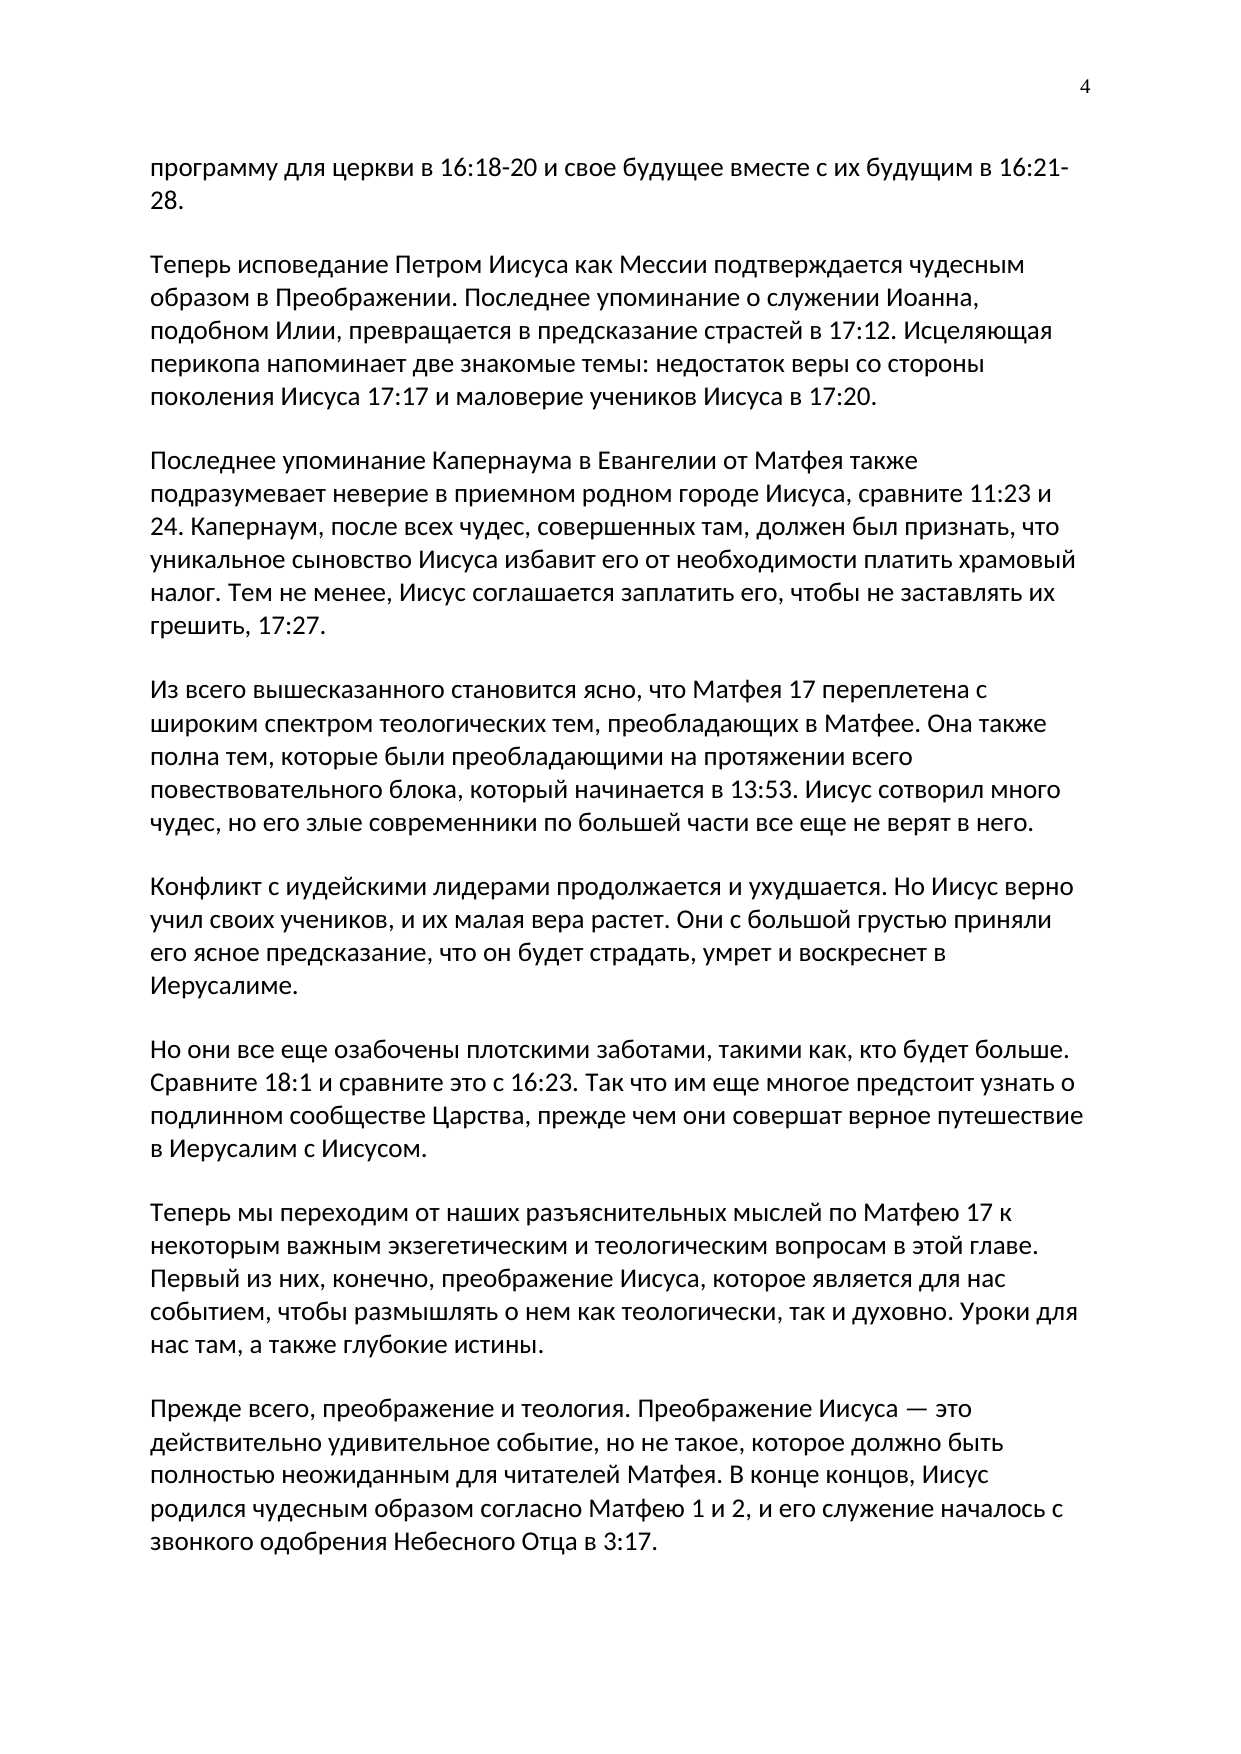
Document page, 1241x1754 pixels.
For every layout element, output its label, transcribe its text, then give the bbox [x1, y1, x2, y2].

text Последнее упоминание Капернаума в Евангелии от Матфея также подразумевает неверие в приемном родном городе Иисуса, сравните 11:23 и 24. Капернаум, после всех чудес, совершенных там, должен был признать, что уникальное сыновство Иисуса избавит его от необходимости платить храмовый налог. Тем не менее, Иисус соглашается заплатить его, чтобы не заставлять их грешить, 17:27. [150, 443, 1090, 642]
text Но они все еще озабочены плотскими заботами, такими как, кто будет больше. Сравните 18:1 и сравните это с 16:23. Так что им еще многое предстоит узнать о подлинном сообществе Царства, прежде чем они совершат верное путешествие в Иерусалим с Иисусом. [150, 1032, 1090, 1164]
text Теперь мы переходим от наших разъяснительных мыслей по Матфею 17 к некоторым важным экзегетическим и теологическим вопросам в этой главе. Первый из них, конечно, преображение Иисуса, которое является для нас событием, чтобы размышлять о нем как теологически, так и духовно. Уроки для нас там, а также глубокие истины. [150, 1195, 1090, 1361]
text Прежде всего, преображение и теология. Преображение Иисуса — это действительно удивительное событие, но не такое, которое должно быть полностью неожиданным для читателей Матфея. В конце концов, Иисус родился чудесным образом согласно Матфею 1 и 2, и его служение началось с звонкого одобрения Небесного Отца в 3:17. [150, 1392, 1090, 1557]
text Теперь исповедание Петром Иисуса как Мессии подтверждается чудесным образом в Преображении. Последнее упоминание о служении Иоанна, подобном Илии, превращается в предсказание страстей в 17:12. Исцеляющая перикопа напоминает две знакомые темы: недостаток веры со стороны поколения Иисуса 17:17 и маловерие учеников Иисуса в 17:20. [150, 247, 1090, 412]
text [150, 150, 1090, 216]
text Конфликт с иудейскими лидерами продолжается и ухудшается. Но Иисус верно учил своих учеников, и их малая вера растет. Они с большой грустью приняли его ясное предсказание, что он будет страдать, умрет и воскреснет в Иерусалиме. [150, 869, 1090, 1001]
text Из всего вышесказанного становится ясно, что Матфея 17 переплетена с широким спектром теологических тем, преобладающих в Матфее. Она также полна тем, которые были преобладающими на протяжении всего повествовательного блока, который начинается в 13:53. Иисус сотворил много чудес, но его злые современники по большей части все еще не верят в него. [150, 673, 1090, 838]
